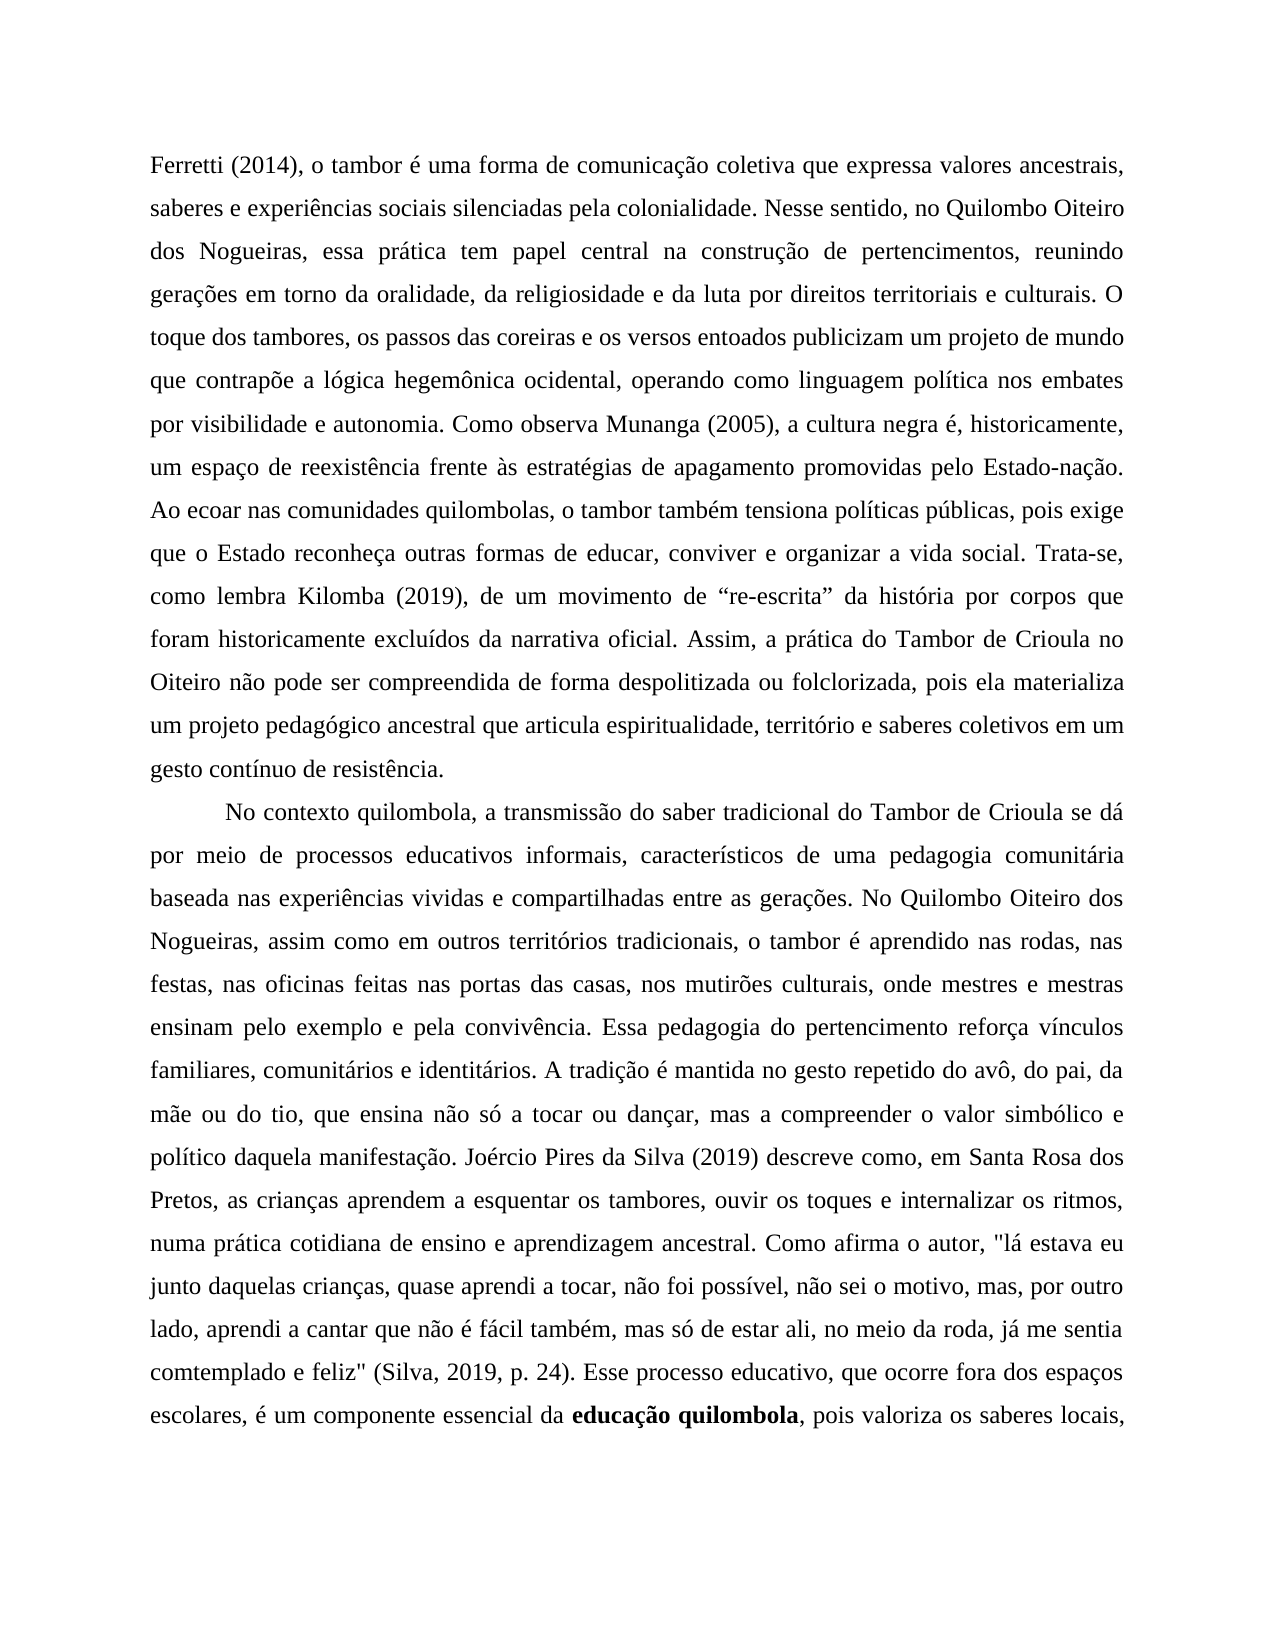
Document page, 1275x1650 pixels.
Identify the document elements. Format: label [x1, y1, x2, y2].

text [150, 150, 1125, 782]
text [150, 797, 1125, 1429]
